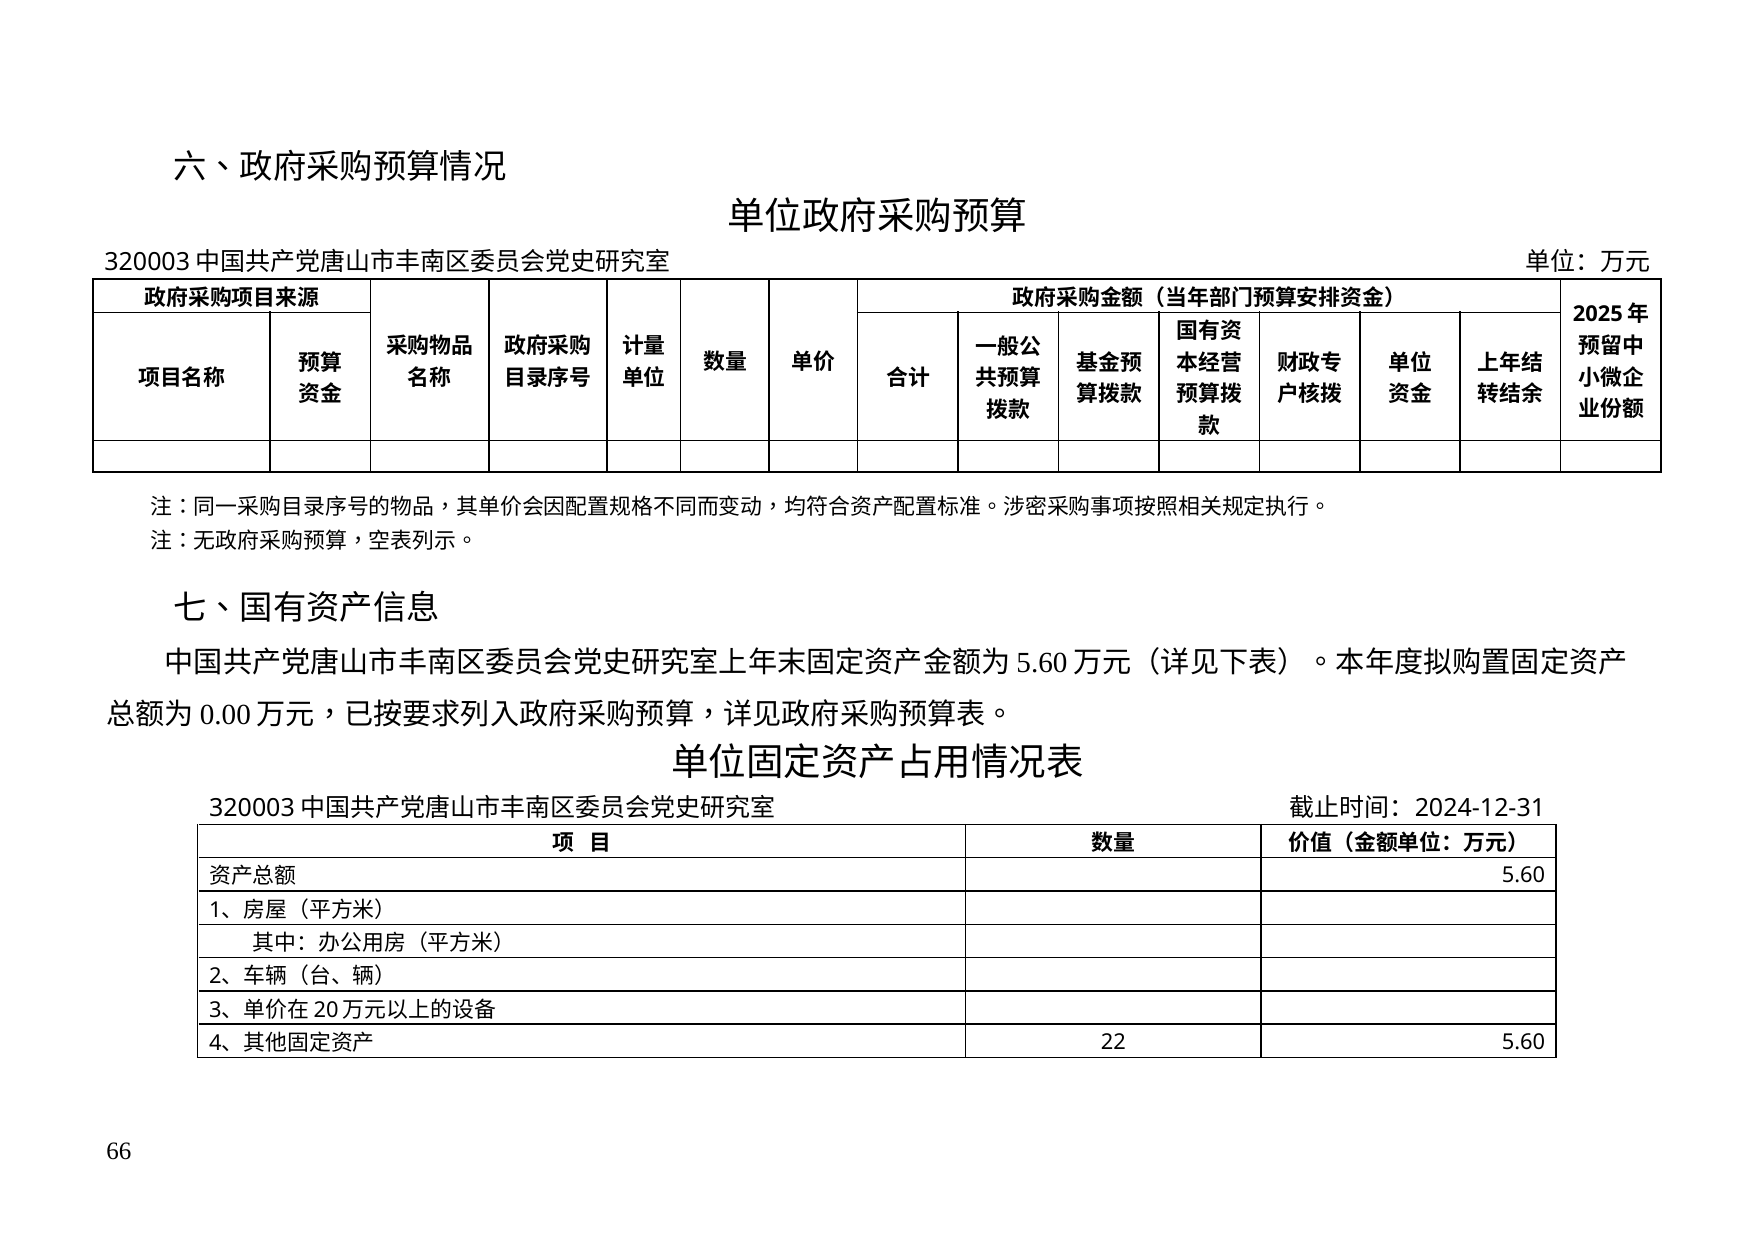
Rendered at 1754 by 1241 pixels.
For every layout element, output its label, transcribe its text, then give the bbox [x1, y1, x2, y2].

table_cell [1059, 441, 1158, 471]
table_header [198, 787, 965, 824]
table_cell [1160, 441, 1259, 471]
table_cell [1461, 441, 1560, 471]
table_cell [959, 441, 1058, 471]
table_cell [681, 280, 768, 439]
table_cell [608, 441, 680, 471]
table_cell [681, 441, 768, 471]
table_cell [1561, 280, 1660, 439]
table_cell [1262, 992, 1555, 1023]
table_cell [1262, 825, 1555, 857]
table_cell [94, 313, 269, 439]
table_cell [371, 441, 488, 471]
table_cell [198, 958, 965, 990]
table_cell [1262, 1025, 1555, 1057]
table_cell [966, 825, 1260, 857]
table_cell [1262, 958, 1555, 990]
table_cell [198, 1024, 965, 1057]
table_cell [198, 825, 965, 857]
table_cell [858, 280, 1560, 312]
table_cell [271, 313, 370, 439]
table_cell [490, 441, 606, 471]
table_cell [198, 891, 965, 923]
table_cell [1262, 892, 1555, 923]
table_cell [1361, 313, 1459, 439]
text 七、国有资产信息 [106, 584, 1648, 629]
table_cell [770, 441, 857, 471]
text 单位政府采购预算 [106, 189, 1648, 240]
text 六、政府采购预算情况 [106, 143, 1648, 188]
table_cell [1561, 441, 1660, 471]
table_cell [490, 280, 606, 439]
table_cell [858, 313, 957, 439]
text 注：同一采购目录序号的物品，其单价会因配置规格不同而变动，均符合资产配置标准。涉密采购事项按照相关规定执行。 [106, 473, 1648, 524]
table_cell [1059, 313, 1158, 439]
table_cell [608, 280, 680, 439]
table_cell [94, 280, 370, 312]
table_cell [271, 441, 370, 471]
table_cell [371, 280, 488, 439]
text 单位固定资产占用情况表 [106, 735, 1648, 786]
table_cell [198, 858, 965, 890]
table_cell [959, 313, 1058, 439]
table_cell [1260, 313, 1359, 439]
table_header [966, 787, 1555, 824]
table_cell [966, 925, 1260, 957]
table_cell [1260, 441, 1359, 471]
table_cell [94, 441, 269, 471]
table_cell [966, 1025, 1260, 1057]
text 中国共产党唐山市丰南区委员会党史研究室上年末固定资产金额为5.60万元（详见下表）。本年度拟购置固定资产总额为0.00万元，已按要求列入政府采购预算，详见政府采购预算表。 [106, 631, 1648, 735]
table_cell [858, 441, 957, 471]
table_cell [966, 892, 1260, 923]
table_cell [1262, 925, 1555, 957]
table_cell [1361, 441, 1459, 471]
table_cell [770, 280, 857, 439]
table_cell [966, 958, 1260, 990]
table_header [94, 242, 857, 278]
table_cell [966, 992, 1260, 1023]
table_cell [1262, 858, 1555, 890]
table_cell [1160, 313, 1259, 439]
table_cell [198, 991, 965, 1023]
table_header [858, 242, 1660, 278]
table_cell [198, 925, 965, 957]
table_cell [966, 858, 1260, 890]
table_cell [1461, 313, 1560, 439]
text 注：无政府采购预算，空表列示。 [106, 524, 1648, 554]
